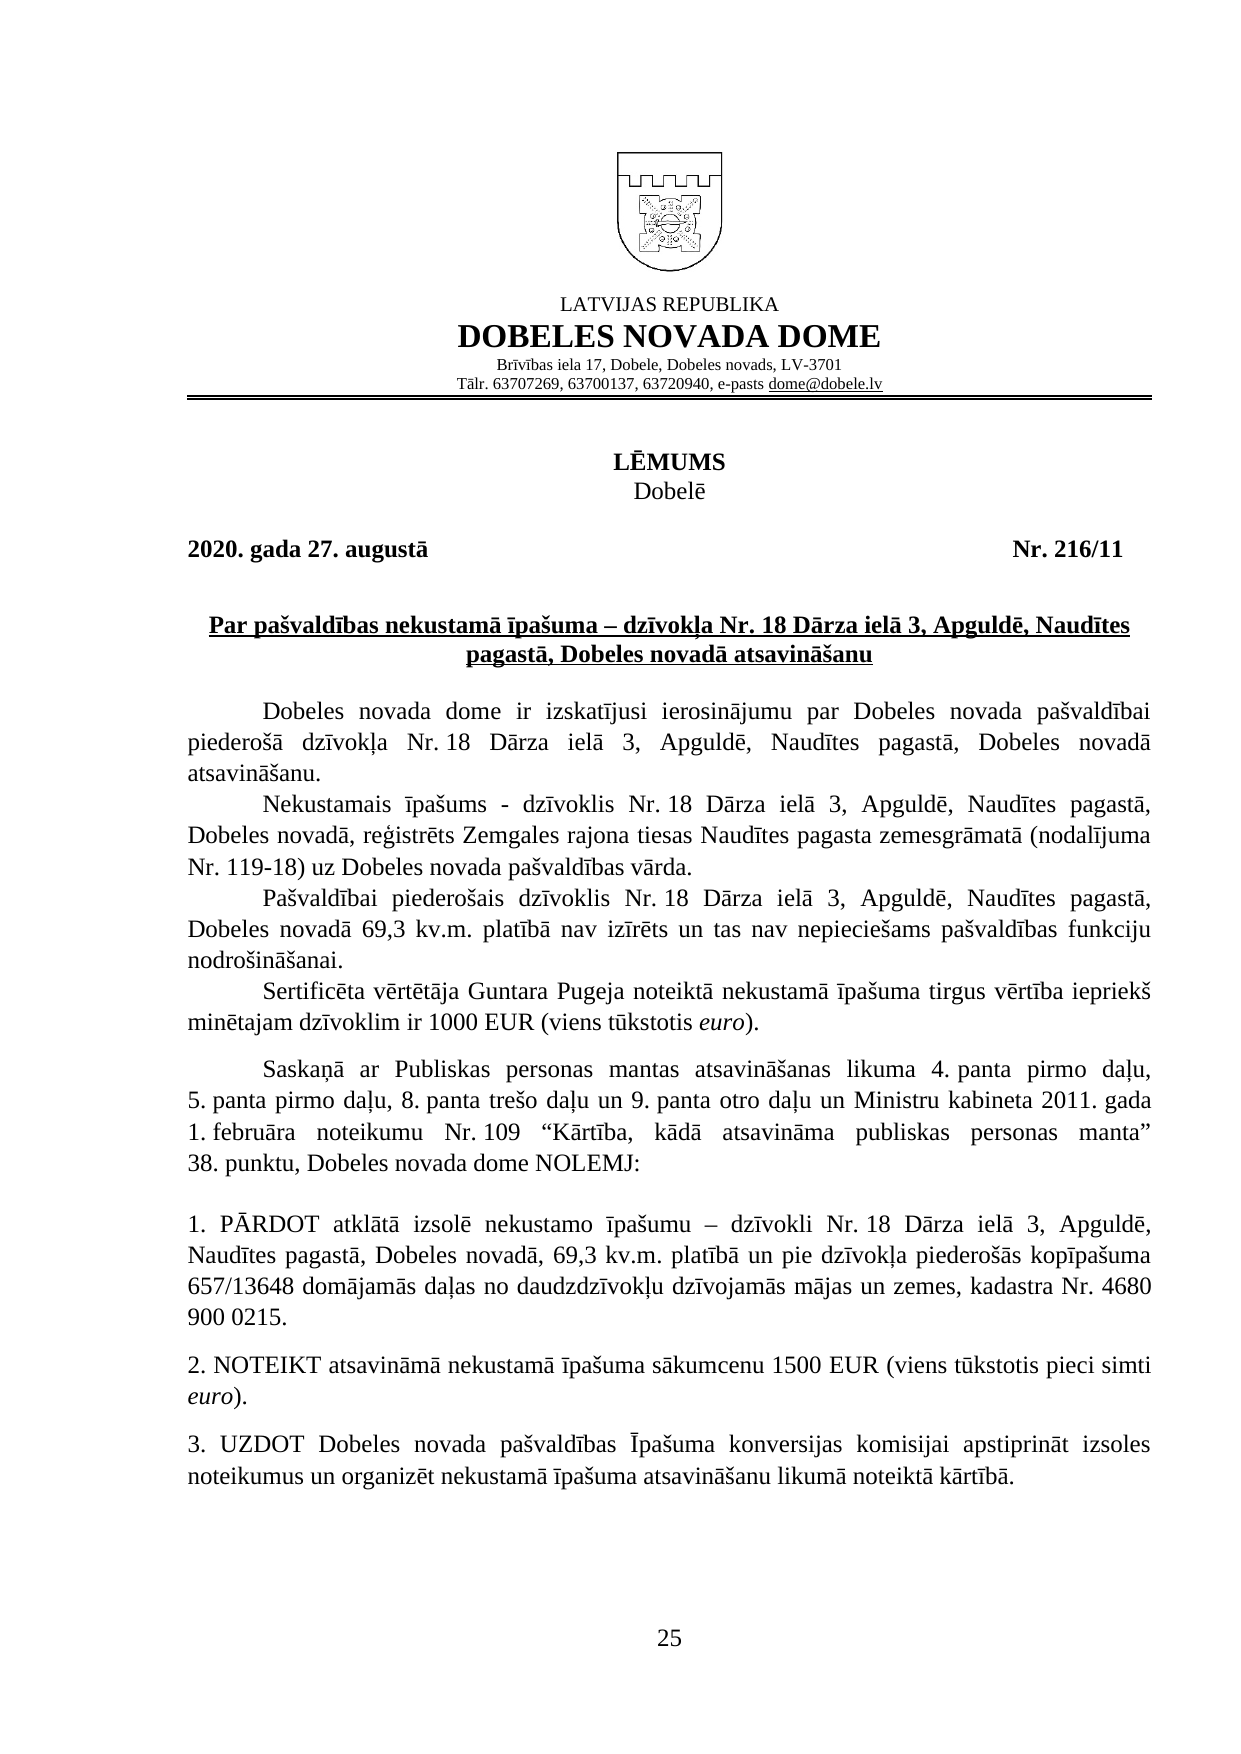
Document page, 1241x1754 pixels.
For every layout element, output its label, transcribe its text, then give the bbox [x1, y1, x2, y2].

text Saskaņā ar Publiskas personas mantas atsavināšanas likuma 4. panta pirmo daļu, 5. panta pirmo daļu, 8. panta trešo daļu un 9. panta otro daļu un Ministru kabineta 2011. gada 1. februāra noteikumu Nr. 109 “Kārtība, kādā atsavināma publiskas personas manta” 38. punktu, Dobeles novada dome NOLEMJ: [187, 1054, 1152, 1176]
text Nekustamais īpašums - dzīvoklis Nr. 18 Dārza ielā 3, Apguldē, Naudītes pagastā, Dobeles novadā, reģistrēts Zemgales rajona tiesas Naudītes pagasta zemesgrāmatā (nodalījuma Nr. 119-18) uz Dobeles novada pašvaldības vārda. [187, 789, 1152, 880]
text 3. UZDOT Dobeles novada pašvaldības Īpašuma konversijas komisijai apstiprināt izsoles noteikumus un organizēt nekustamā īpašuma atsavināšanu likumā noteiktā kārtībā. [187, 1429, 1152, 1490]
text DOBELES NOVADA DOME [187, 316, 1152, 355]
text Dobeles novada dome ir izskatījusi ierosinājumu par Dobeles novada pašvaldībai piederošā dzīvokļa Nr. 18 Dārza ielā 3, Apguldē, Naudītes pagastā, Dobeles novadā atsavināšanu. [187, 696, 1152, 787]
picture [613, 150, 726, 274]
text Brīvības iela 17, Dobele, Dobeles novads, LV-3701 [187, 355, 1152, 374]
text 2020. gada 27. augustā Nr. 216/11 [187, 534, 1152, 562]
text Par pašvaldības nekustamā īpašuma – dzīvokļa Nr. 18 Dārza ielā 3, Apguldē, Naudītes pagastā, Dobeles novadā atsavināšanu [187, 610, 1152, 668]
text LATVIJAS REPUBLIKA [187, 292, 1152, 316]
text Dobelē [187, 476, 1152, 505]
text Tālr. 63707269, 63700137, 63720940, e-pasts dome@dobele.lv [187, 374, 1152, 395]
text 1. PĀRDOT atklātā izsolē nekustamo īpašumu – dzīvokli Nr. 18 Dārza ielā 3, Apguldē, Naudītes pagastā, Dobeles novadā, 69,3 kv.m. platībā un pie dzīvokļa piederošās kopīpašuma 657/13648 domājamās daļas no daudzdzīvokļu dzīvojamās mājas un zemes, kadastra Nr. 4680 900 0215. [187, 1209, 1152, 1331]
text Sertificēta vērtētāja Guntara Pugeja noteiktā nekustamā īpašuma tirgus vērtība iepriekš minētajam dzīvoklim ir 1000 EUR (viens tūkstotis euro). [187, 976, 1152, 1036]
text 2. NOTEIKT atsavināmā nekustamā īpašuma sākumcenu 1500 EUR (viens tūkstotis pieci simti euro). [187, 1350, 1152, 1410]
text LĒMUMS [187, 447, 1152, 476]
text Pašvaldībai piederošais dzīvoklis Nr. 18 Dārza ielā 3, Apguldē, Naudītes pagastā, Dobeles novadā 69,3 kv.m. platībā nav izīrēts un tas nav nepieciešams pašvaldības funkciju nodrošināšanai. [187, 883, 1152, 973]
